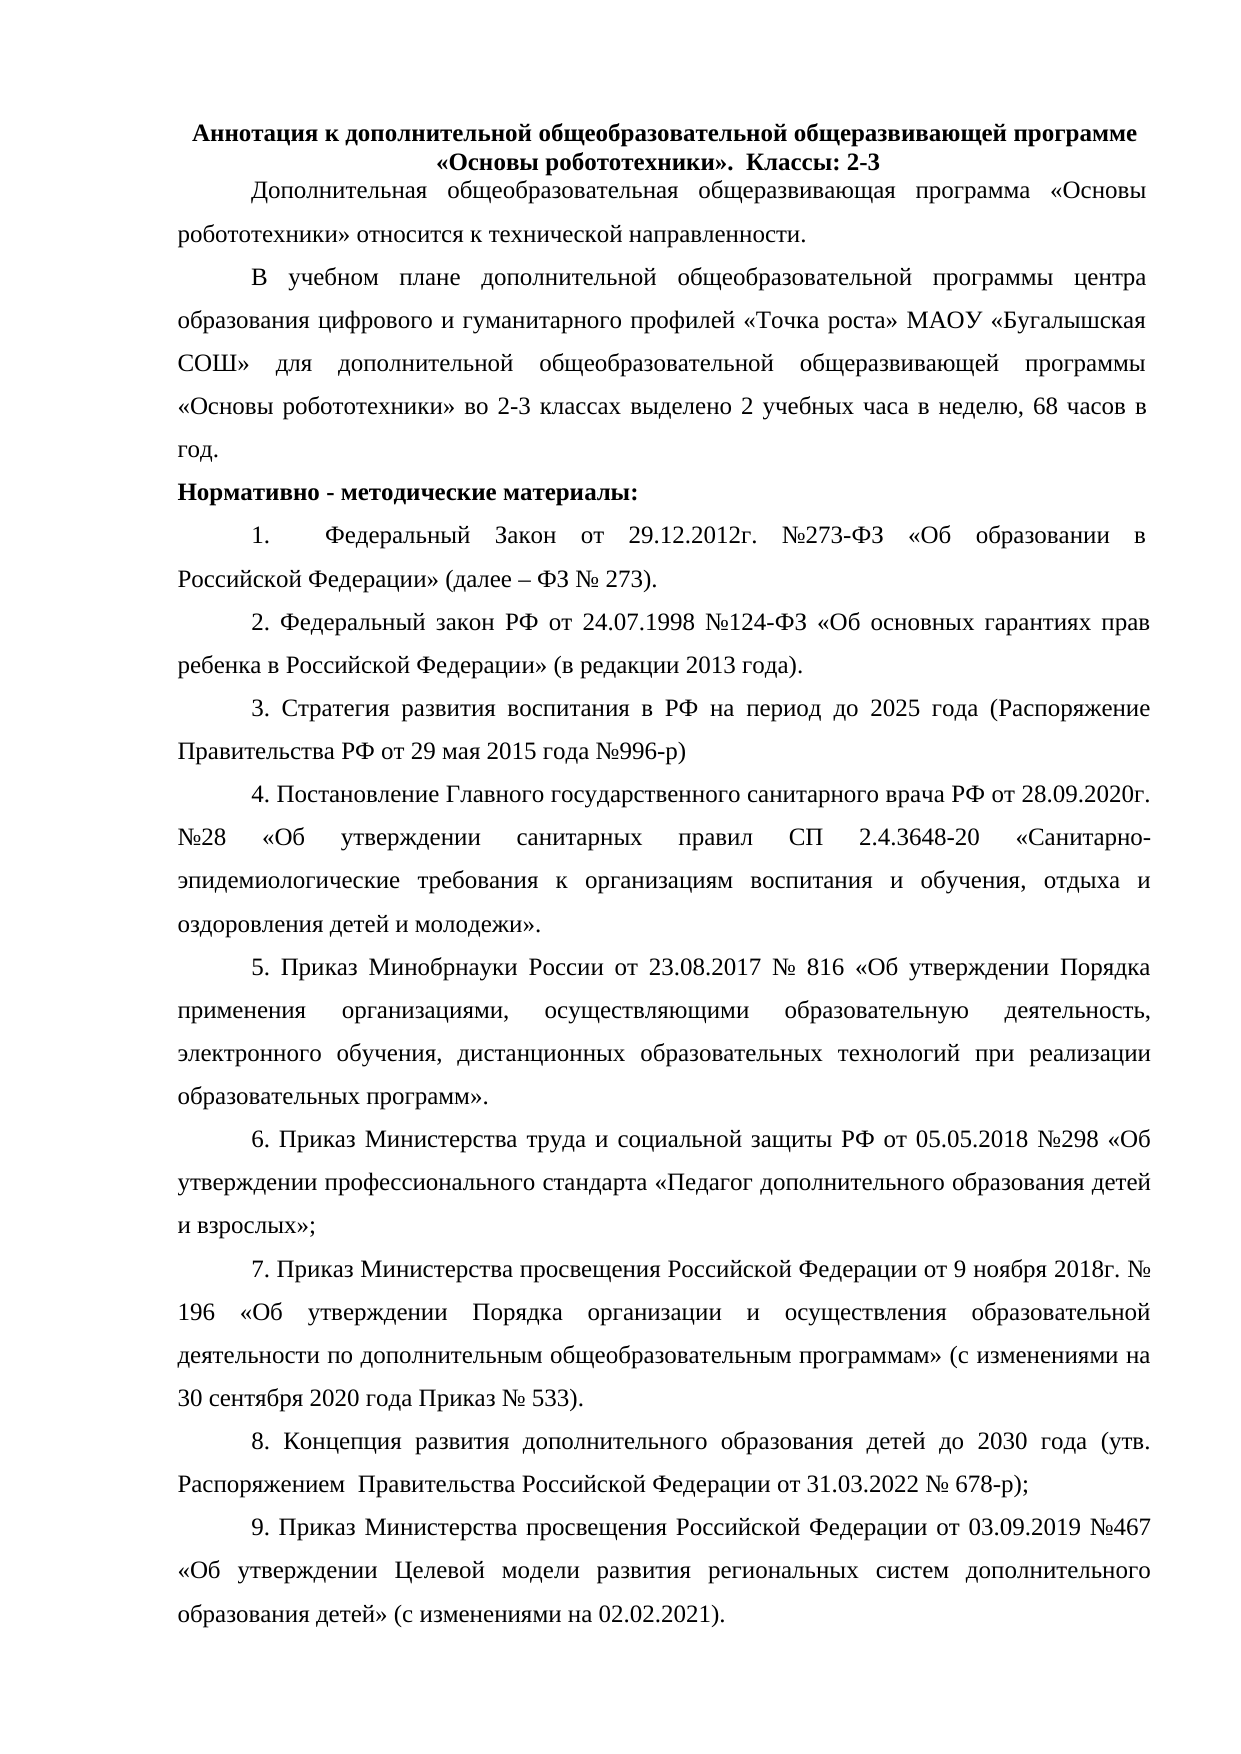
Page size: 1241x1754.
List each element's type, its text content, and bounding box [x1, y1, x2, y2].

text 4. Постановление Главного государственного санитарного врача РФ от 28.09.2020г. №28 «Об утверждении санитарных правил СП 2.4.3648-20 «Санитарно-эпидемиологические требования к организациям воспитания и обучения, отдыха и оздоровления детей и молодежи». [177, 779, 1152, 937]
text Дополнительная общеобразовательная общеразвивающая программа «Основы робототехники» относится к технической направленности. [177, 176, 1146, 247]
text 6. Приказ Министерства труда и социальной защиты РФ от 05.05.2018 №298 «Об утверждении профессионального стандарта «Педагог дополнительного образования детей и взрослых»; [177, 1124, 1152, 1239]
text 9. Приказ Министерства просвещения Российской Федерации от 03.09.2019 №467 «Об утверждении Целевой модели развития региональных систем дополнительного образования детей» (с изменениями на 02.02.2021). [177, 1512, 1152, 1627]
text 8. Концепция развития дополнительного образования детей до 2030 года (утв. Распоряжением Правительства Российской Федерации от 31.03.2022 № 678-р); [177, 1426, 1152, 1498]
text «Основы робототехники». Классы: 2-3 [201, 147, 1114, 176]
text Нормативно - методические материалы: [177, 477, 1146, 506]
text 1. Федеральный Закон от 29.12.2012г. №273-ФЗ «Об образовании в Российской Федерации» (далее – ФЗ № 273). [177, 521, 1146, 592]
text Аннотация к дополнительной общеобразовательной общеразвивающей программе [177, 118, 1152, 147]
text 5. Приказ Минобрнауки России от 23.08.2017 № 816 «Об утверждении Порядка применения организациями, осуществляющими образовательную деятельность, электронного обучения, дистанционных образовательных технологий при реализации образовательных программ». [177, 952, 1152, 1110]
text 2. Федеральный закон РФ от 24.07.1998 №124-ФЗ «Об основных гарантиях прав ребенка в Российской Федерации» (в редакции 2013 года). [177, 607, 1152, 679]
text 3. Стратегия развития воспитания в РФ на период до 2025 года (Распоряжение Правительства РФ от 29 мая 2015 года №996-р) [177, 693, 1152, 765]
text 7. Приказ Министерства просвещения Российской Федерации от 9 ноября 2018г. № 196 «Об утверждении Порядка организации и осуществления образовательной деятельности по дополнительным общеобразовательным программам» (с изменениями на 30 сентября 2020 года Приказ № 533). [177, 1254, 1152, 1412]
text В учебном плане дополнительной общеобразовательной программы центра образования цифрового и гуманитарного профилей «Точка роста» МАОУ «Бугалышская СОШ» для дополнительной общеобразовательной общеразвивающей программы «Основы робототехники» во 2-3 классах выделено 2 учебных часа в неделю, 68 часов в год. [177, 262, 1146, 463]
